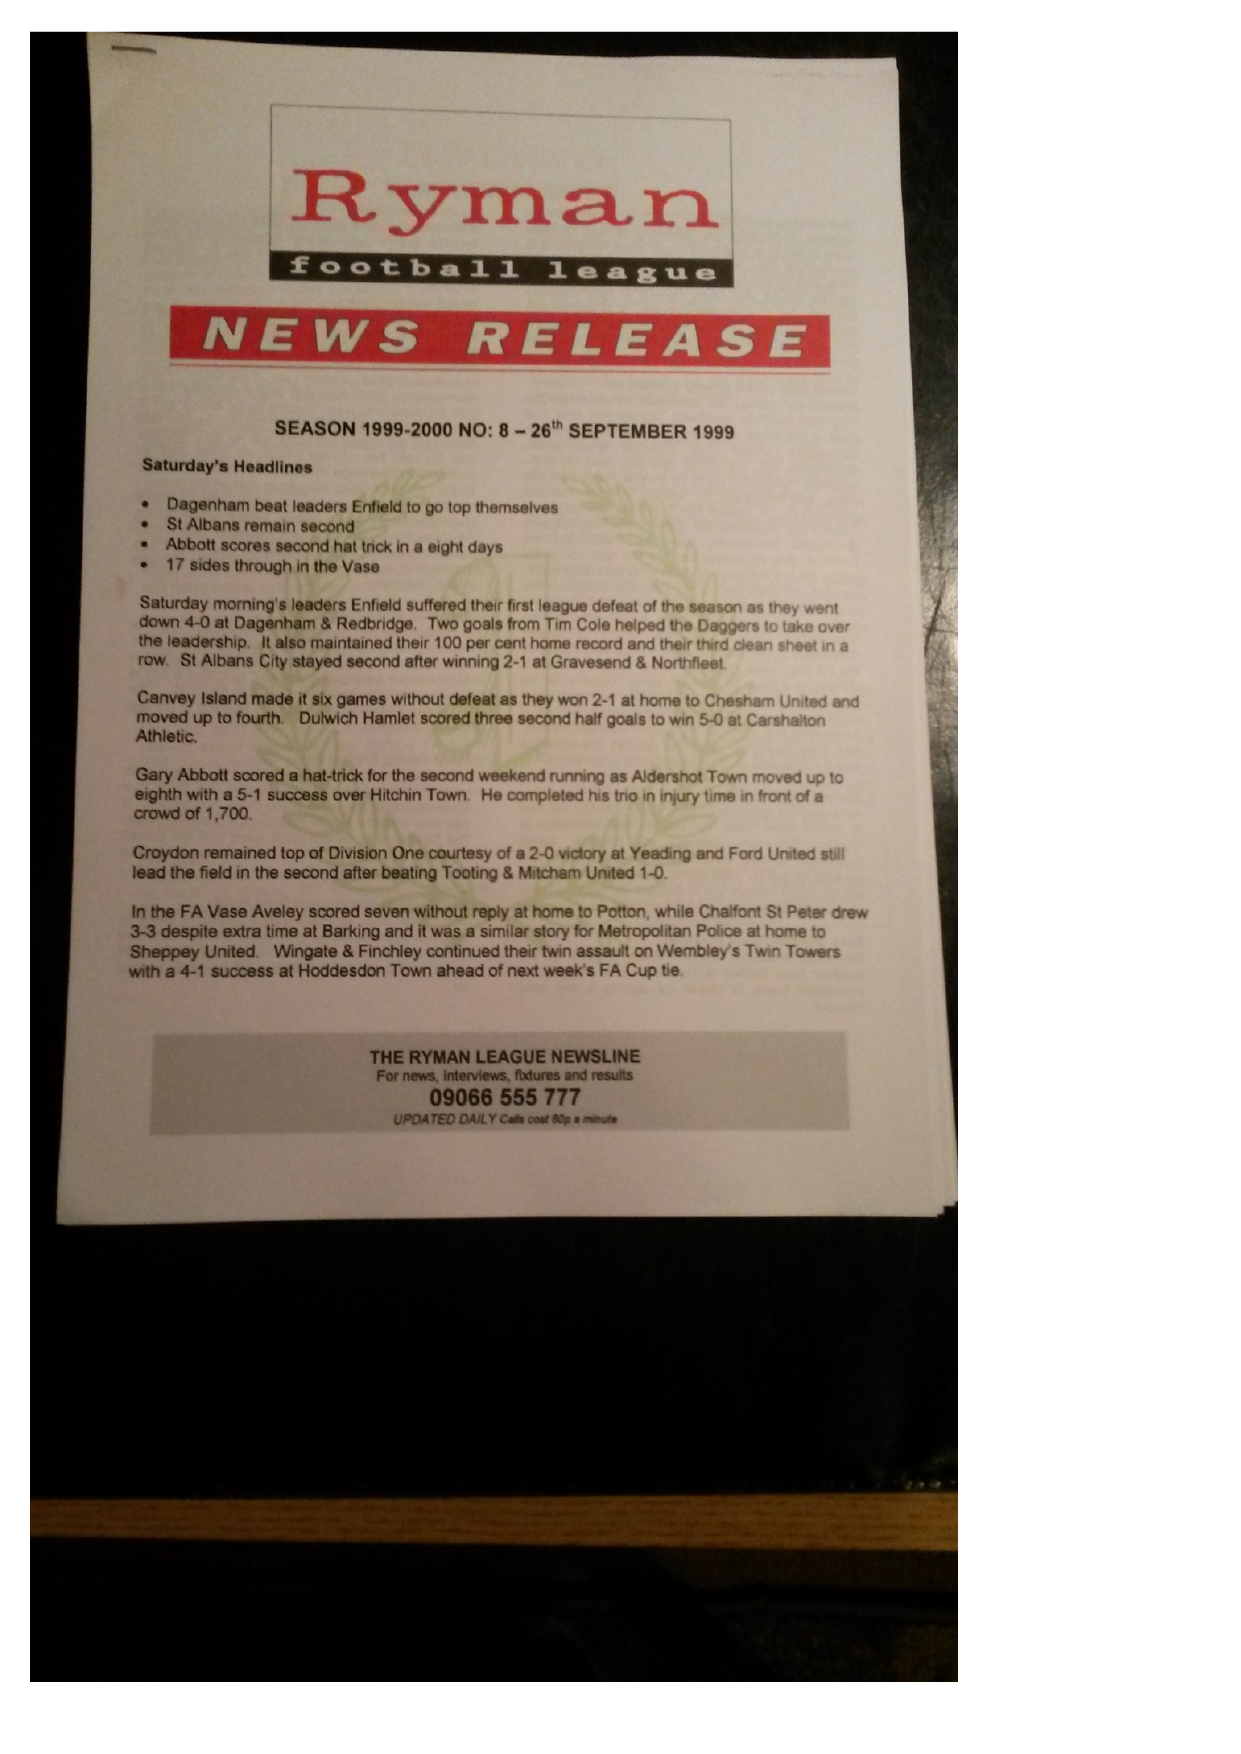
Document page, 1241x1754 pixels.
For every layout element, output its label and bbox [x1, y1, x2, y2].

picture [31, 34, 958, 1682]
